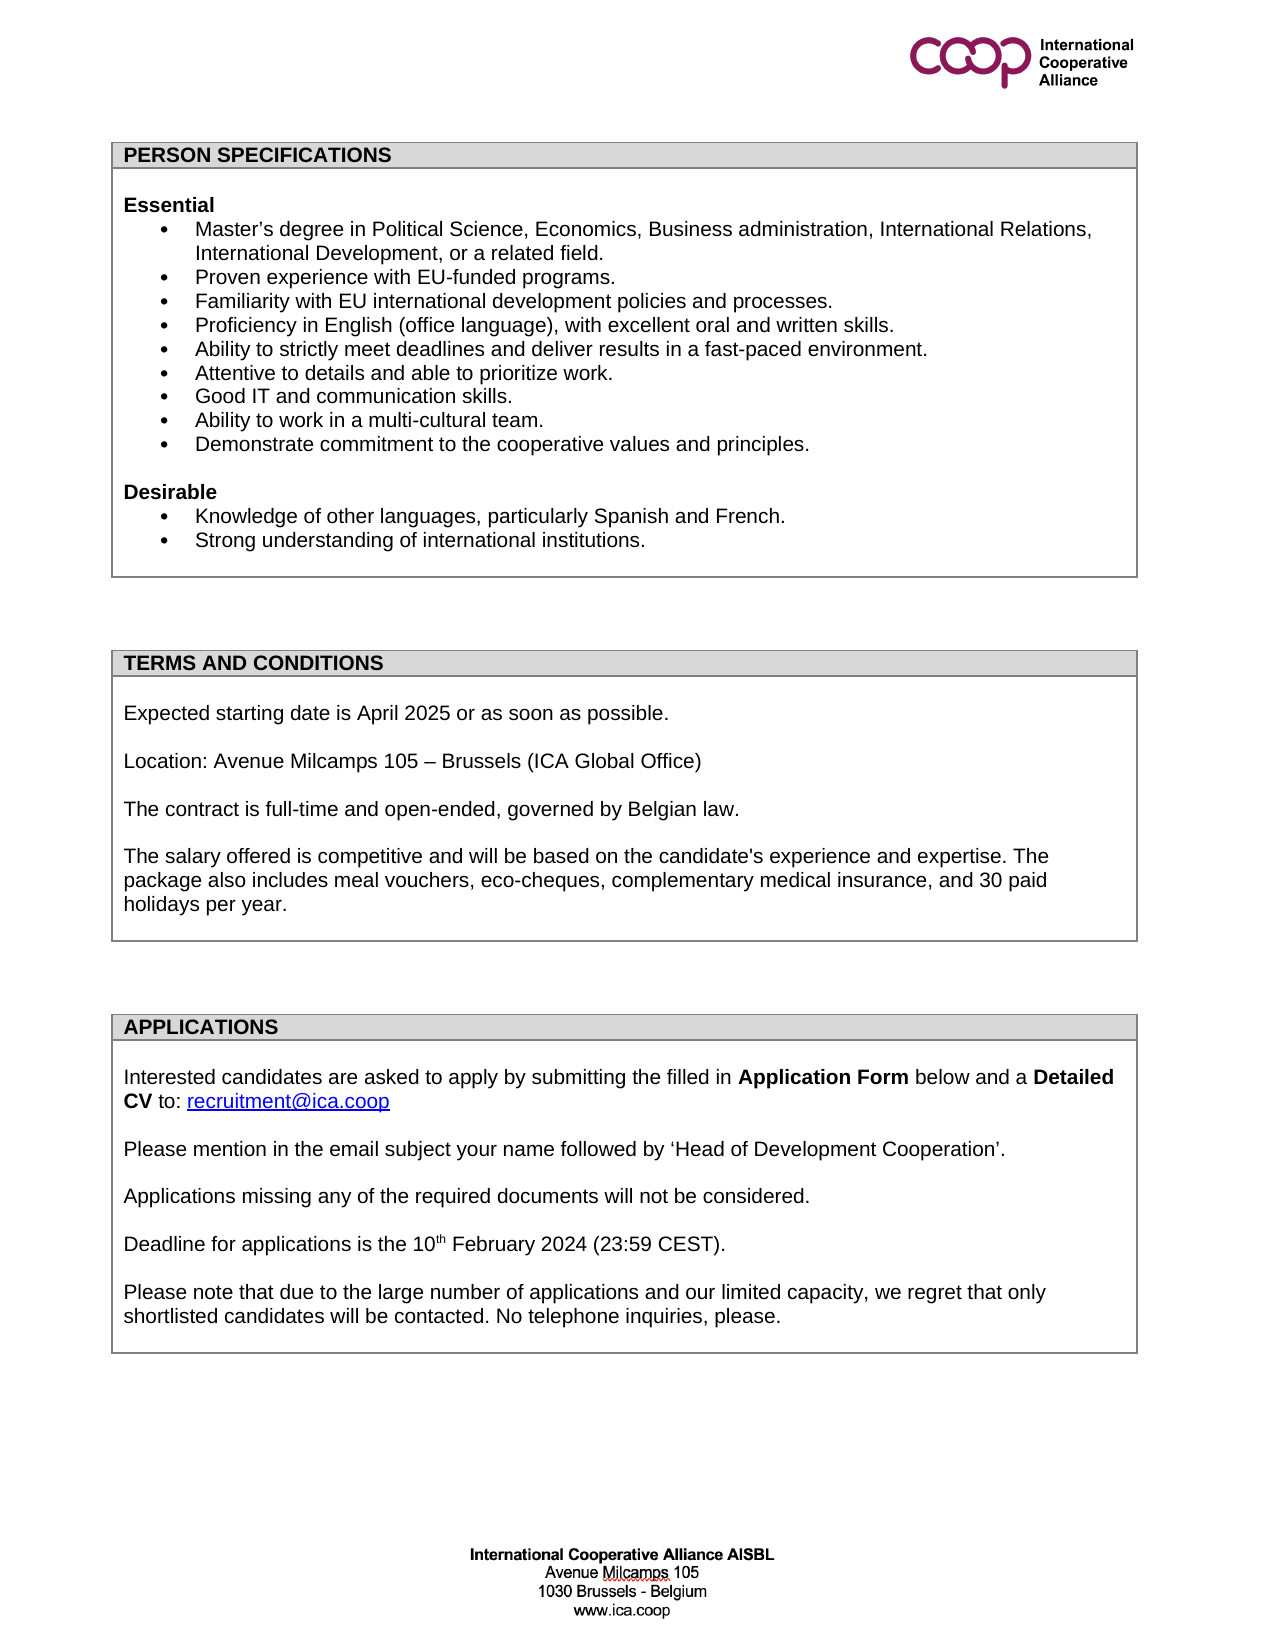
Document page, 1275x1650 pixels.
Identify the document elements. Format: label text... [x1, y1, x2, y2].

table_cell Essential Master’s degree in Political Science, Economics, Business administration, International Relations, International Development, or a related field. Proven experience with EU-funded programs. Familiarity with EU international development policies and processes. Proficiency in English (office language), with excellent oral and written skills. Ability to strictly meet deadlines and deliver results in a fast-paced environment. Attentive to details and able to prioritize work. Good IT and communication skills. Ability to work in a multi-cultural team. Demonstrate commitment to the cooperative values and principles. Desirable Knowledge of other languages, particularly Spanish and French. Strong understanding of international institutions. [113, 169, 1136, 576]
table_header PERSON SPECIFICATIONS [113, 143, 1136, 167]
table_cell Expected starting date is April 2025 or as soon as possible. Location: Avenue Milcamps 105 – Brussels (ICA Global Office) The contract is full-time and open-ended, governed by Belgian law. The salary offered is competitive and will be based on the candidate's experience and expertise. The package also includes meal vouchers, eco-cheques, complementary medical insurance, and 30 paid holidays per year. [113, 677, 1136, 940]
table_header APPLICATIONS [113, 1015, 1136, 1039]
table_cell Interested candidates are asked to apply by submitting the filled in Application Form below and a Detailed CV to: recruitment@ica.coop Please mention in the email subject your name followed by ‘Head of Development Cooperation’. Applications missing any of the required documents will not be considered. Deadline for applications is the 10th February 2024 (23:59 CEST). Please note that due to the large number of applications and our limited capacity, we regret that only shortlisted candidates will be contacted. No telephone inquiries, please. [113, 1041, 1136, 1352]
picture [909, 36, 1134, 90]
picture [462, 1542, 775, 1626]
table_header TERMS AND CONDITIONS [113, 651, 1136, 675]
